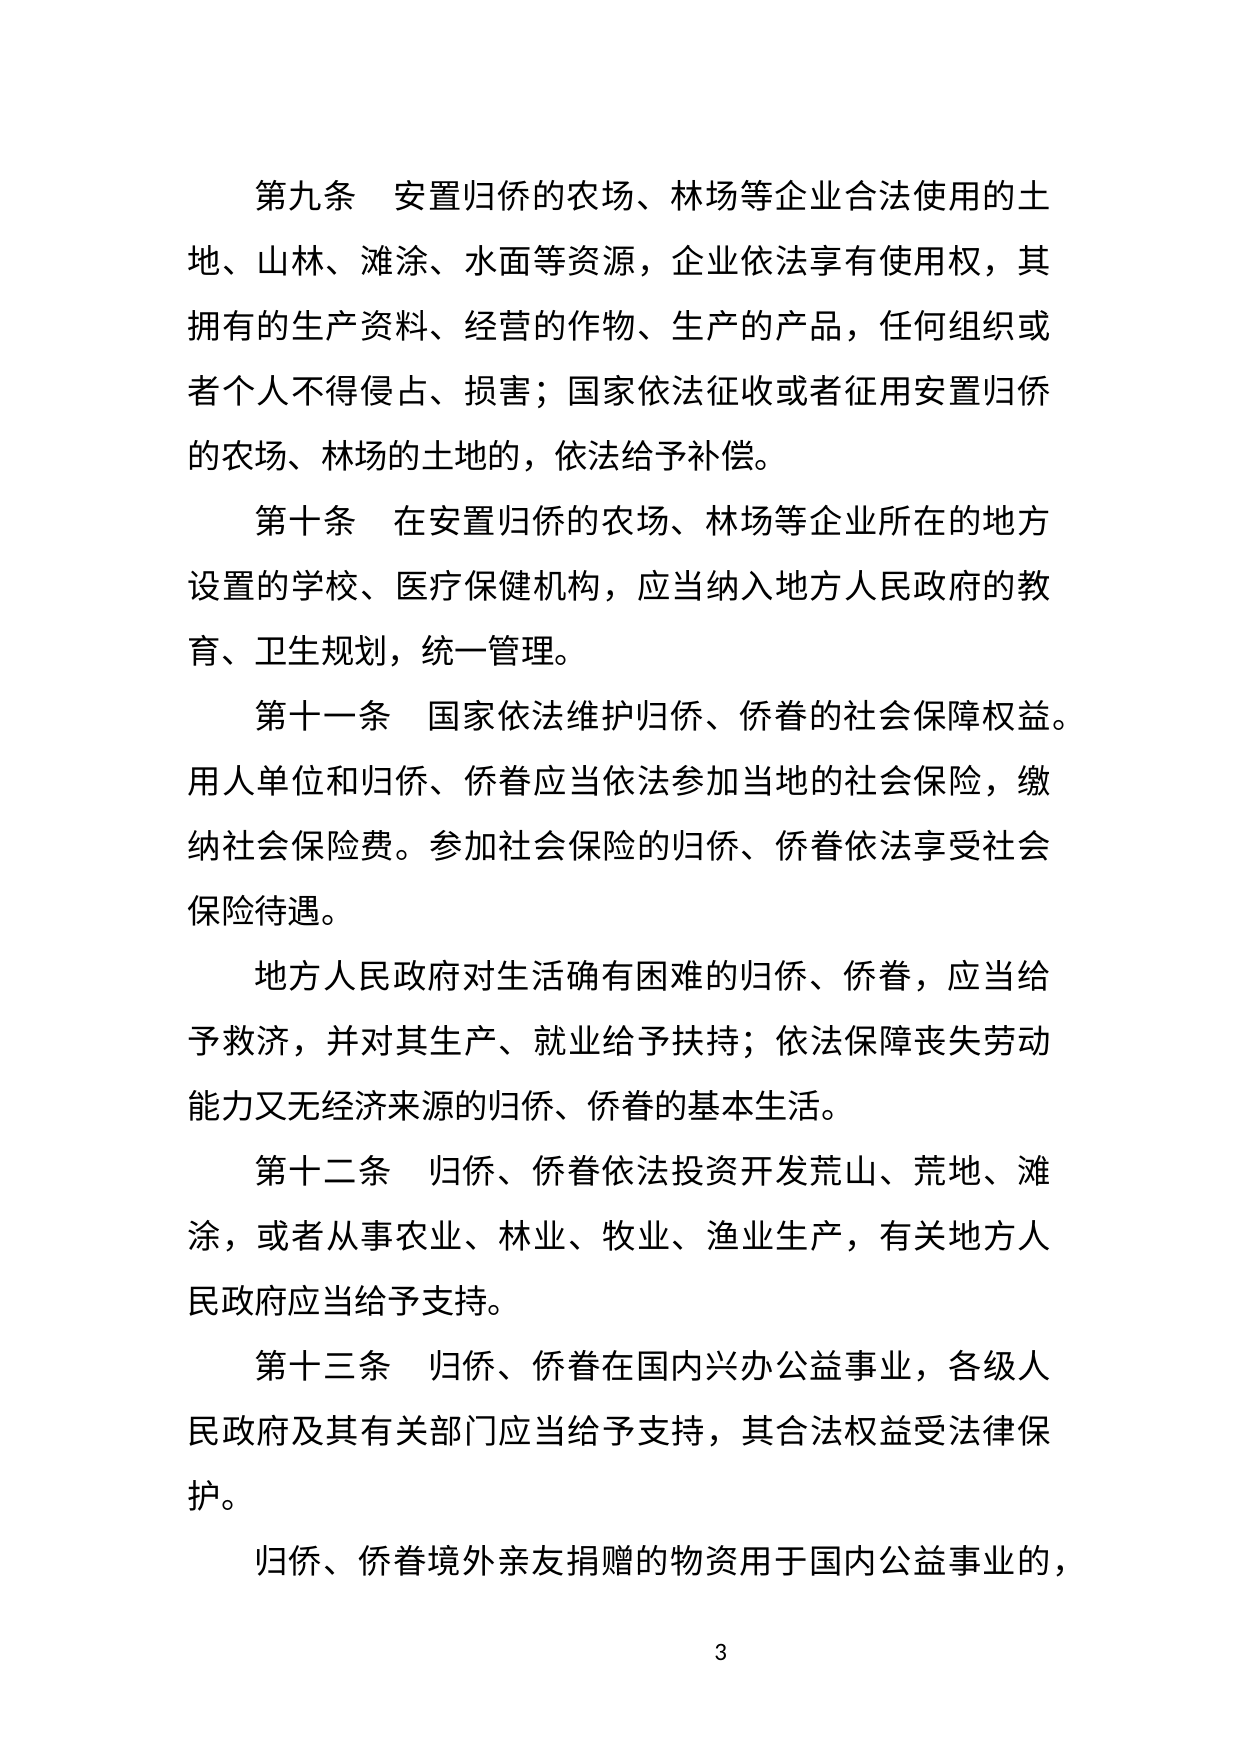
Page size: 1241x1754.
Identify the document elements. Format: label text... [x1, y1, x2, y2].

text 第十二条 归侨、侨眷依法投资开发荒山、荒地、滩涂，或者从事农业、林业、牧业、渔业生产，有关地方人民政府应当给予支持。 [187, 1137, 1053, 1332]
text 第十三条 归侨、侨眷在国内兴办公益事业，各级人民政府及其有关部门应当给予支持，其合法权益受法律保护。 [187, 1332, 1053, 1527]
text 第九条 安置归侨的农场、林场等企业合法使用的土地、山林、滩涂、水面等资源，企业依法享有使用权，其拥有的生产资料、经营的作物、生产的产品，任何组织或者个人不得侵占、损害；国家依法征收或者征用安置归侨的农场、林场的土地的，依法给予补偿。 [187, 162, 1053, 487]
text 第十一条 国家依法维护归侨、侨眷的社会保障权益。用人单位和归侨、侨眷应当依法参加当地的社会保险，缴纳社会保险费。参加社会保险的归侨、侨眷依法享受社会保险待遇。 [187, 682, 1053, 942]
text 地方人民政府对生活确有困难的归侨、侨眷，应当给予救济，并对其生产、就业给予扶持；依法保障丧失劳动能力又无经济来源的归侨、侨眷的基本生活。 [187, 942, 1053, 1137]
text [187, 1527, 1053, 1592]
text 第十条 在安置归侨的农场、林场等企业所在的地方设置的学校、医疗保健机构，应当纳入地方人民政府的教育、卫生规划，统一管理。 [187, 487, 1053, 682]
